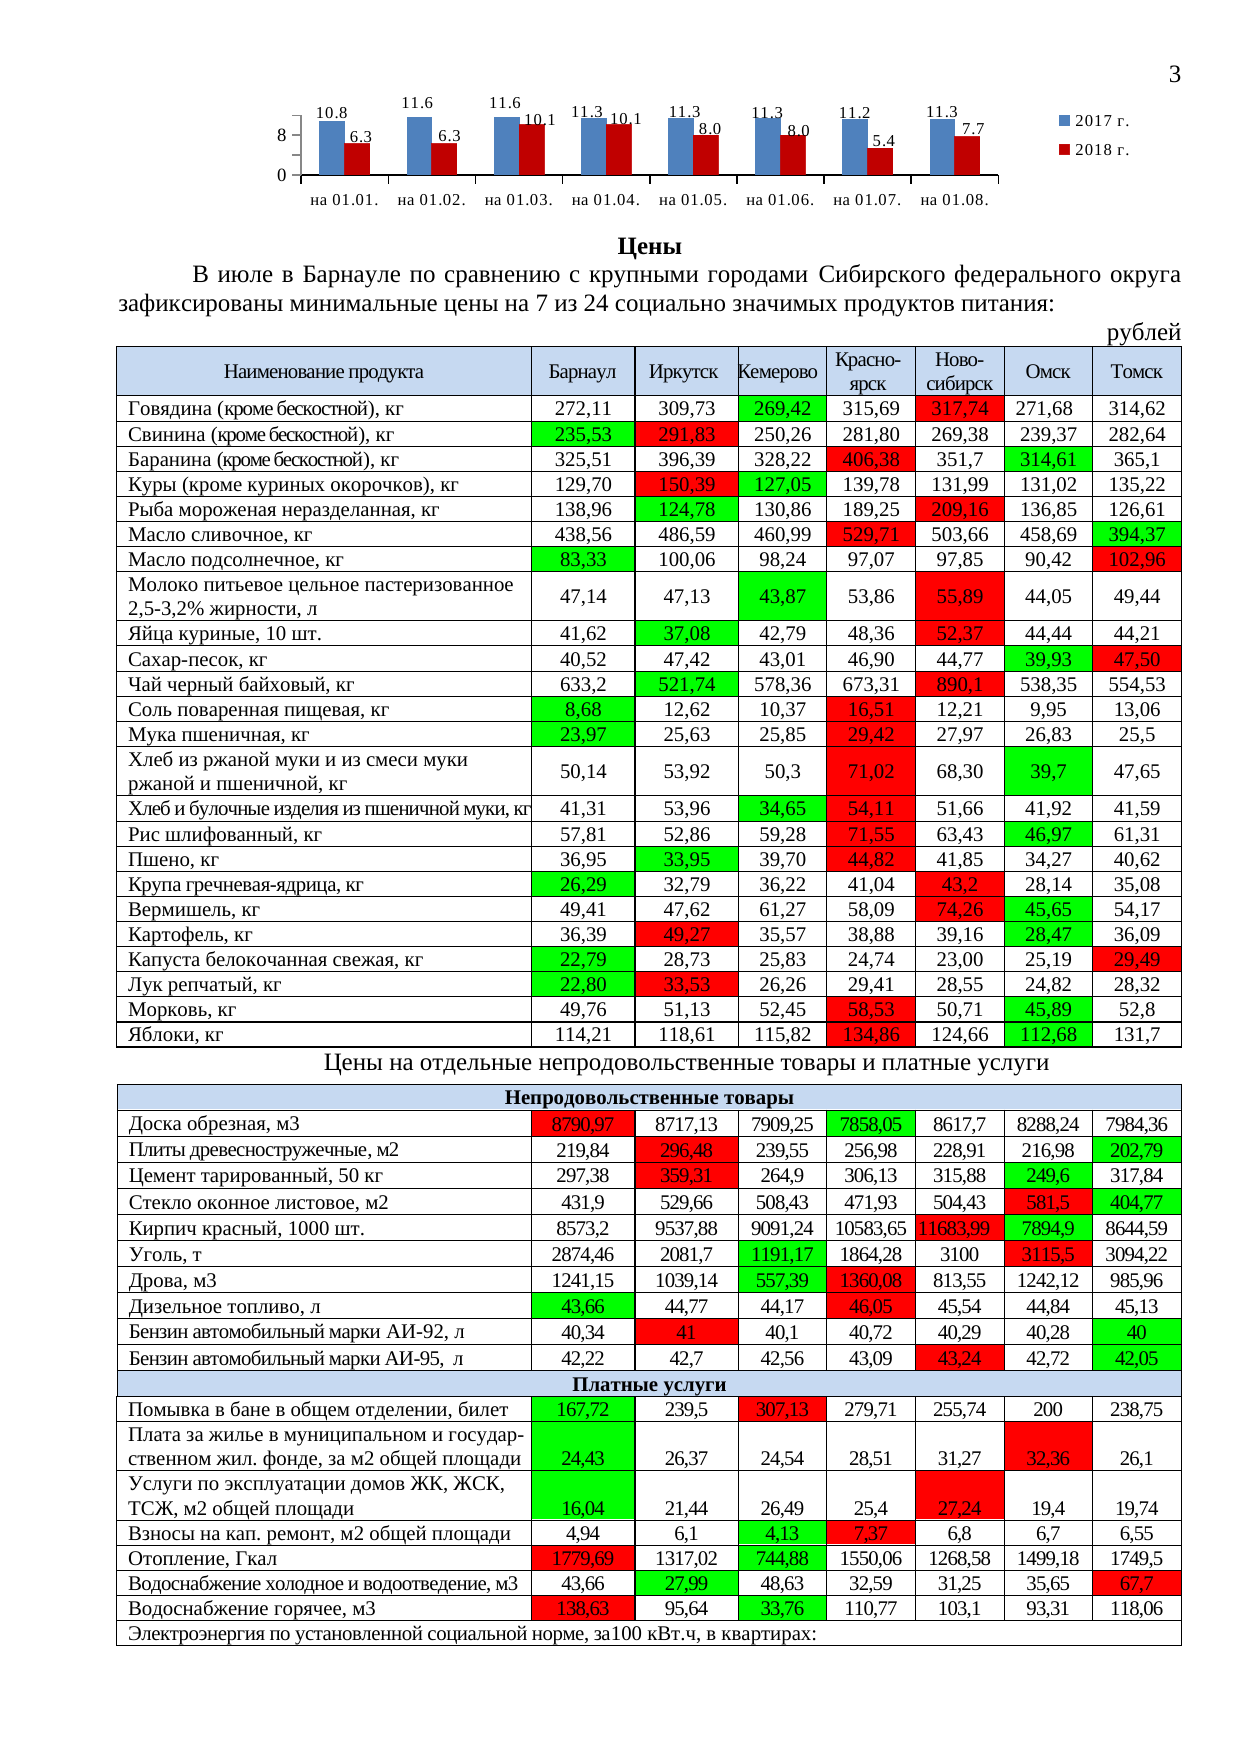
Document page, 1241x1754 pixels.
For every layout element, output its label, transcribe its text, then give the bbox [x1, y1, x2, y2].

table_cell 21,44 [636, 1471, 738, 1519]
table_cell 24,74 [827, 947, 915, 971]
table_cell 53,86 [827, 572, 915, 620]
table_cell Картофель, кг [117, 922, 531, 946]
table_cell 3100 [916, 1241, 1004, 1266]
table_cell Пшено, кг [117, 847, 531, 871]
table_cell 41,31 [532, 796, 634, 821]
table_cell Капуста белокочанная свежая, кг [117, 947, 531, 971]
table_cell 2081,7 [636, 1241, 738, 1266]
table_cell 307,13 [739, 1397, 826, 1421]
table_cell Яблоки, кг [117, 1023, 531, 1046]
table_cell Стекло оконное листовое, м2 [118, 1189, 531, 1214]
table_cell 291,83 [636, 422, 738, 446]
table_cell 37,08 [636, 621, 738, 645]
table_cell 52,37 [916, 621, 1004, 645]
table_header Ново- сибирск [916, 347, 1004, 395]
table_cell 9,95 [1005, 697, 1092, 721]
table_cell 43,09 [827, 1345, 915, 1370]
table_cell 235,53 [532, 422, 634, 446]
table_cell 239,5 [636, 1397, 738, 1421]
table_cell 315,88 [916, 1163, 1004, 1188]
table_cell 42,05 [1093, 1345, 1181, 1370]
table_cell 54,11 [827, 796, 915, 821]
table_cell 1550,06 [827, 1546, 915, 1570]
table_cell 26,83 [1005, 722, 1092, 746]
table_cell 43,87 [739, 572, 826, 620]
table_cell 51,66 [916, 796, 1004, 821]
table_cell 309,73 [636, 396, 738, 421]
table_cell 50,3 [739, 747, 826, 795]
table_cell Цемент тарированный, 50 кг [118, 1163, 531, 1188]
table_cell Уголь, т [118, 1241, 531, 1266]
table_header Омск [1005, 347, 1092, 395]
table_cell 90,42 [1005, 547, 1092, 571]
table_cell 404,77 [1093, 1189, 1181, 1214]
table_cell 45,13 [1093, 1293, 1181, 1318]
table_cell 10583,65 [827, 1215, 915, 1240]
table_cell 3094,22 [1093, 1241, 1181, 1266]
text Цены [118, 231, 1181, 259]
table_cell 486,59 [636, 522, 738, 546]
table_cell 118,61 [636, 1023, 738, 1046]
table_cell 46,97 [1005, 822, 1092, 846]
table_cell 6,1 [636, 1521, 738, 1544]
table_cell 24,82 [1005, 972, 1092, 996]
table_cell Взносы на кап. ремонт, м2 общей площади [117, 1521, 531, 1544]
table_cell 26,37 [636, 1422, 738, 1470]
table_cell 41 [636, 1319, 738, 1344]
table_cell 45,89 [1005, 997, 1092, 1021]
table_cell 269,42 [739, 396, 826, 421]
table_cell 239,37 [1005, 422, 1092, 446]
table_cell 438,56 [532, 522, 634, 546]
table_cell Масло сливочное, кг [117, 522, 531, 546]
table_cell 29,49 [1093, 947, 1181, 971]
table_cell 673,31 [827, 672, 915, 696]
table_cell 167,72 [532, 1397, 634, 1421]
table_cell 52,86 [636, 822, 738, 846]
table_cell 53,92 [636, 747, 738, 795]
table_cell 112,68 [1005, 1023, 1092, 1046]
table_cell 44,17 [739, 1293, 826, 1318]
table_cell 529,71 [827, 522, 915, 546]
table_cell Платные услуги [118, 1371, 1181, 1396]
table_cell 281,80 [827, 422, 915, 446]
table_cell 97,85 [916, 547, 1004, 571]
table_cell 7894,9 [1005, 1215, 1092, 1240]
table_cell 4,13 [739, 1521, 826, 1544]
table_cell 27,97 [916, 722, 1004, 746]
table_cell Соль поваренная пищевая, кг [117, 697, 531, 721]
text Цены на отдельные непродовольственные товары и платные услуги [118, 1048, 1181, 1076]
table_cell 74,26 [916, 897, 1004, 921]
table_cell 38,88 [827, 922, 915, 946]
table_cell 45,54 [916, 1293, 1004, 1318]
table_cell 24,54 [739, 1422, 826, 1470]
table_cell 48,63 [739, 1571, 826, 1595]
table_cell Масло подсолнечное, кг [117, 547, 531, 571]
table_cell 12,21 [916, 697, 1004, 721]
table_cell 26,26 [739, 972, 826, 996]
table_cell 115,82 [739, 1023, 826, 1046]
table_cell 10,37 [739, 697, 826, 721]
table_cell 16,04 [532, 1471, 634, 1519]
table_cell 43,66 [532, 1293, 634, 1318]
table_cell 32,79 [636, 872, 738, 896]
table_cell Крупа гречневая-ядрица, кг [117, 872, 531, 896]
table_cell 48,36 [827, 621, 915, 645]
table_cell 135,22 [1093, 472, 1181, 496]
table_cell 53,96 [636, 796, 738, 821]
table_cell Плата за жилье в муниципальном и государ-ственном жил. фонде, за м2 общей площади [117, 1422, 531, 1470]
table_cell Доска обрезная, м3 [118, 1111, 531, 1136]
table_cell 25,83 [739, 947, 826, 971]
table_cell Водоснабжение холодное и водоотведение, м3 [117, 1571, 531, 1595]
table_cell 460,99 [739, 522, 826, 546]
table_cell 27,99 [636, 1571, 738, 1595]
table_cell Хлеб из ржаной муки и из смеси муки ржаной и пшеничной, кг [117, 747, 531, 795]
table_cell 130,86 [739, 497, 826, 521]
table_cell 890,1 [916, 672, 1004, 696]
table_cell 114,21 [532, 1023, 634, 1046]
table_cell 1191,17 [739, 1241, 826, 1266]
table_cell 51,13 [636, 997, 738, 1021]
table_cell 314,61 [1005, 447, 1092, 471]
table_cell Электроэнергия по установленной социальной норме, за100 кВт.ч, в квартирах: [117, 1621, 1181, 1645]
table_cell 1241,15 [532, 1267, 634, 1292]
table_cell 249,6 [1005, 1163, 1092, 1188]
table_cell 27,24 [916, 1471, 1004, 1519]
table_cell 431,9 [532, 1189, 634, 1214]
table_cell 39,70 [739, 847, 826, 871]
table_cell 25,63 [636, 722, 738, 746]
table_cell 458,69 [1005, 522, 1092, 546]
table_cell Кирпич красный, 1000 шт. [118, 1215, 531, 1240]
table_cell 32,59 [827, 1571, 915, 1595]
table_cell Говядина (кроме бескостной), кг [117, 396, 531, 421]
table_cell 33,53 [636, 972, 738, 996]
table_cell 46,05 [827, 1293, 915, 1318]
table_cell 6,8 [916, 1521, 1004, 1544]
table_cell 209,16 [916, 497, 1004, 521]
table_cell 216,98 [1005, 1137, 1092, 1162]
table_cell 58,53 [827, 997, 915, 1021]
table_cell 139,78 [827, 472, 915, 496]
table_cell 31,27 [916, 1422, 1004, 1470]
table_cell 12,62 [636, 697, 738, 721]
table_cell 35,08 [1093, 872, 1181, 896]
table_cell 103,1 [916, 1596, 1004, 1620]
table_cell 504,43 [916, 1189, 1004, 1214]
table_cell 44,84 [1005, 1293, 1092, 1318]
table_cell 41,59 [1093, 796, 1181, 821]
table_header Непродовольственные товары [118, 1085, 1181, 1109]
table_cell 8573,2 [532, 1215, 634, 1240]
table_header Наименование продукта [117, 347, 531, 395]
table_cell 359,31 [636, 1163, 738, 1188]
table_cell 578,36 [739, 672, 826, 696]
table_cell 7,37 [827, 1521, 915, 1544]
table_cell 22,80 [532, 972, 634, 996]
table_cell 138,63 [532, 1596, 634, 1620]
table_cell 8790,97 [532, 1111, 634, 1136]
table_cell 554,53 [1093, 672, 1181, 696]
table_cell 25,5 [1093, 722, 1181, 746]
table_cell 351,7 [916, 447, 1004, 471]
table_cell 1242,12 [1005, 1267, 1092, 1292]
table_cell Плиты древесностружечные, м2 [118, 1137, 531, 1162]
table_cell Вермишель, кг [117, 897, 531, 921]
table_cell 29,42 [827, 722, 915, 746]
table_cell 131,7 [1093, 1023, 1181, 1046]
table_cell 59,28 [739, 822, 826, 846]
table_cell 43,2 [916, 872, 1004, 896]
table_cell 28,14 [1005, 872, 1092, 896]
table_cell 43,66 [532, 1571, 634, 1595]
table_cell 264,9 [739, 1163, 826, 1188]
table_cell 47,13 [636, 572, 738, 620]
table_cell 44,05 [1005, 572, 1092, 620]
table_cell 328,22 [739, 447, 826, 471]
table_cell 41,62 [532, 621, 634, 645]
table_cell 26,49 [739, 1471, 826, 1519]
table_cell 43,01 [739, 646, 826, 671]
table_cell 985,96 [1093, 1267, 1181, 1292]
text рублей [118, 317, 1181, 346]
text В июле в Барнауле по сравнению с крупными городами Сибирского федерального округа зафиксированы минимальные цены на 7 из 24 социально значимых продуктов питания: [118, 259, 1181, 317]
table_cell 52,8 [1093, 997, 1181, 1021]
table_cell 39,93 [1005, 646, 1092, 671]
table_cell 239,55 [739, 1137, 826, 1162]
table_cell 314,62 [1093, 396, 1181, 421]
table_cell 40,72 [827, 1319, 915, 1344]
table_cell 44,21 [1093, 621, 1181, 645]
table_cell 68,30 [916, 747, 1004, 795]
table_cell 581,5 [1005, 1189, 1092, 1214]
table_cell 6,55 [1093, 1521, 1181, 1544]
table_cell 36,09 [1093, 922, 1181, 946]
table_cell Лук репчатый, кг [117, 972, 531, 996]
table_cell 25,19 [1005, 947, 1092, 971]
table_cell Водоснабжение горячее, м3 [117, 1596, 531, 1620]
table_cell 26,1 [1093, 1422, 1181, 1470]
table_cell 42,7 [636, 1345, 738, 1370]
table_cell 61,27 [739, 897, 826, 921]
table_cell Баранина (кроме бескостной), кг [117, 447, 531, 471]
table_cell 41,85 [916, 847, 1004, 871]
table_cell 36,95 [532, 847, 634, 871]
table_cell 126,61 [1093, 497, 1181, 521]
table_cell 255,74 [916, 1397, 1004, 1421]
table_cell 36,39 [532, 922, 634, 946]
table_cell 8288,24 [1005, 1111, 1092, 1136]
table_cell 118,06 [1093, 1596, 1181, 1620]
table_cell 44,82 [827, 847, 915, 871]
table_cell 50,71 [916, 997, 1004, 1021]
table_cell 1499,18 [1005, 1546, 1092, 1570]
table_cell 250,26 [739, 422, 826, 446]
table_cell 40 [1093, 1319, 1181, 1344]
table_cell 136,85 [1005, 497, 1092, 521]
table_cell Дизельное топливо, л [118, 1293, 531, 1318]
table_cell 31,25 [916, 1571, 1004, 1595]
table_cell 55,89 [916, 572, 1004, 620]
table_cell 8717,13 [636, 1111, 738, 1136]
table_cell 44,44 [1005, 621, 1092, 645]
table_cell 42,79 [739, 621, 826, 645]
table_cell Сахар-песок, кг [117, 646, 531, 671]
table_cell 34,27 [1005, 847, 1092, 871]
table_cell 813,55 [916, 1267, 1004, 1292]
table_cell 58,09 [827, 897, 915, 921]
table_cell Рис шлифованный, кг [117, 822, 531, 846]
table_cell 508,43 [739, 1189, 826, 1214]
table_cell 25,85 [739, 722, 826, 746]
table_cell 110,77 [827, 1596, 915, 1620]
table_cell 28,55 [916, 972, 1004, 996]
table_cell 297,38 [532, 1163, 634, 1188]
table_cell 406,38 [827, 447, 915, 471]
table_cell 131,99 [916, 472, 1004, 496]
table_cell Бензин автомобильный марки АИ-92, л [118, 1319, 531, 1344]
table_cell Свинина (кроме бескостной), кг [117, 422, 531, 446]
table_cell 269,38 [916, 422, 1004, 446]
table_cell Яйца куриные, 10 шт. [117, 621, 531, 645]
table_cell 57,81 [532, 822, 634, 846]
table_cell 47,42 [636, 646, 738, 671]
table_cell 49,27 [636, 922, 738, 946]
table_cell 44,77 [916, 646, 1004, 671]
table_cell 26,29 [532, 872, 634, 896]
table_cell 6,7 [1005, 1521, 1092, 1544]
table_cell 394,37 [1093, 522, 1181, 546]
table_cell 138,96 [532, 497, 634, 521]
table_cell 33,76 [739, 1596, 826, 1620]
table_cell 127,05 [739, 472, 826, 496]
table_cell Услуги по эксплуатации домов ЖК, ЖСК, ТСЖ, м2 общей площади [117, 1471, 531, 1519]
table_cell 40,1 [739, 1319, 826, 1344]
table_cell 100,06 [636, 547, 738, 571]
table_cell 1268,58 [916, 1546, 1004, 1570]
table_cell 134,86 [827, 1023, 915, 1046]
table_cell 529,66 [636, 1189, 738, 1214]
table_cell 47,62 [636, 897, 738, 921]
table_cell 471,93 [827, 1189, 915, 1214]
table_cell 93,31 [1005, 1596, 1092, 1620]
table_cell 41,04 [827, 872, 915, 896]
table_cell 71,02 [827, 747, 915, 795]
table_cell 7909,25 [739, 1111, 826, 1136]
table_cell 272,11 [532, 396, 634, 421]
table_cell 40,34 [532, 1319, 634, 1344]
table_cell 744,88 [739, 1546, 826, 1570]
table_cell 9537,88 [636, 1215, 738, 1240]
table_cell 40,62 [1093, 847, 1181, 871]
table_cell 97,07 [827, 547, 915, 571]
table_cell 44,77 [636, 1293, 738, 1318]
table_cell 1779,69 [532, 1546, 634, 1570]
table_cell 41,92 [1005, 796, 1092, 821]
table_cell 11683,99 [916, 1215, 1004, 1240]
table_cell 1864,28 [827, 1241, 915, 1266]
table_cell 238,75 [1093, 1397, 1181, 1421]
table_cell 35,57 [739, 922, 826, 946]
table_cell 28,51 [827, 1422, 915, 1470]
table_cell 317,74 [916, 396, 1004, 421]
table_cell 47,50 [1093, 646, 1181, 671]
table_cell 129,70 [532, 472, 634, 496]
table_cell 16,51 [827, 697, 915, 721]
table_header Томск [1093, 347, 1181, 395]
table_cell 256,98 [827, 1137, 915, 1162]
table_cell 39,7 [1005, 747, 1092, 795]
table_cell 8,68 [532, 697, 634, 721]
table_cell 19,74 [1093, 1471, 1181, 1519]
table_cell 23,97 [532, 722, 634, 746]
table_cell 4,94 [532, 1521, 634, 1544]
table_cell Мука пшеничная, кг [117, 722, 531, 746]
table_cell 7858,05 [827, 1111, 915, 1136]
table_cell 228,91 [916, 1137, 1004, 1162]
table_cell 150,39 [636, 472, 738, 496]
table_cell Дрова, м3 [118, 1267, 531, 1292]
table_cell 7984,36 [1093, 1111, 1181, 1136]
table_cell 306,13 [827, 1163, 915, 1188]
table_cell 1749,5 [1093, 1546, 1181, 1570]
table_cell 102,96 [1093, 547, 1181, 571]
table_cell 396,39 [636, 447, 738, 471]
table_cell Помывка в бане в общем отделении, билет [117, 1397, 531, 1421]
table_cell 47,14 [532, 572, 634, 620]
table_cell 35,65 [1005, 1571, 1092, 1595]
table_cell 365,1 [1093, 447, 1181, 471]
table_cell 42,56 [739, 1345, 826, 1370]
table_cell 54,17 [1093, 897, 1181, 921]
table_cell 28,47 [1005, 922, 1092, 946]
table_cell Рыба мороженая неразделанная, кг [117, 497, 531, 521]
table_cell 503,66 [916, 522, 1004, 546]
table_cell 538,35 [1005, 672, 1092, 696]
table_cell 28,32 [1093, 972, 1181, 996]
table_cell 19,4 [1005, 1471, 1092, 1519]
table_cell 39,16 [916, 922, 1004, 946]
table_cell 131,02 [1005, 472, 1092, 496]
table_cell 49,41 [532, 897, 634, 921]
table_cell 633,2 [532, 672, 634, 696]
table_cell 61,31 [1093, 822, 1181, 846]
table_cell 557,39 [739, 1267, 826, 1292]
table_cell 50,14 [532, 747, 634, 795]
table_cell 95,64 [636, 1596, 738, 1620]
table_cell 202,79 [1093, 1137, 1181, 1162]
table_cell 46,90 [827, 646, 915, 671]
table_cell 98,24 [739, 547, 826, 571]
table_cell 13,06 [1093, 697, 1181, 721]
table_cell 25,4 [827, 1471, 915, 1519]
table_cell 325,51 [532, 447, 634, 471]
table_cell 1317,02 [636, 1546, 738, 1570]
table_cell 32,36 [1005, 1422, 1092, 1470]
table_cell 3115,5 [1005, 1241, 1092, 1266]
table_cell 29,41 [827, 972, 915, 996]
table_cell 200 [1005, 1397, 1092, 1421]
table_cell 296,48 [636, 1137, 738, 1162]
table_cell 71,55 [827, 822, 915, 846]
table_cell 40,29 [916, 1319, 1004, 1344]
table_cell 42,72 [1005, 1345, 1092, 1370]
table_cell 9091,24 [739, 1215, 826, 1240]
table_cell 1039,14 [636, 1267, 738, 1292]
table_cell 67,7 [1093, 1571, 1181, 1595]
table_cell 317,84 [1093, 1163, 1181, 1188]
table_cell 189,25 [827, 497, 915, 521]
table_cell 40,28 [1005, 1319, 1092, 1344]
table_cell Морковь, кг [117, 997, 531, 1021]
table_cell 47,65 [1093, 747, 1181, 795]
table_cell 33,95 [636, 847, 738, 871]
table_cell 43,24 [916, 1345, 1004, 1370]
table_cell 36,22 [739, 872, 826, 896]
table_header Иркутск [636, 347, 738, 395]
table_cell 45,65 [1005, 897, 1092, 921]
table_cell 23,00 [916, 947, 1004, 971]
table_cell 49,76 [532, 997, 634, 1021]
table_cell 1360,08 [827, 1267, 915, 1292]
table_cell 40,52 [532, 646, 634, 671]
table_cell 282,64 [1093, 422, 1181, 446]
table_cell Хлеб и булочные изделия из пшеничной муки, кг [117, 796, 531, 821]
table_cell 24,43 [532, 1422, 634, 1470]
table_header Красно- ярск [827, 347, 915, 395]
table_cell 124,78 [636, 497, 738, 521]
table_cell 8644,59 [1093, 1215, 1181, 1240]
table_cell 124,66 [916, 1023, 1004, 1046]
table_cell 63,43 [916, 822, 1004, 846]
table_cell 521,74 [636, 672, 738, 696]
table_cell 219,84 [532, 1137, 634, 1162]
table_cell 8617,7 [916, 1111, 1004, 1136]
table_cell Молоко питьевое цельное пастеризованное 2,5-3,2% жирности, л [117, 572, 531, 620]
table_cell Куры (кроме куриных окорочков), кг [117, 472, 531, 496]
table_cell 28,73 [636, 947, 738, 971]
table_cell 49,44 [1093, 572, 1181, 620]
table_header Кемерово [739, 347, 826, 395]
table_cell 2874,46 [532, 1241, 634, 1266]
table_cell 22,79 [532, 947, 634, 971]
table_cell 52,45 [739, 997, 826, 1021]
table_cell 279,71 [827, 1397, 915, 1421]
table_cell Чай черный байховый, кг [117, 672, 531, 696]
table_header Барнаул [532, 347, 634, 395]
table_cell 34,65 [739, 796, 826, 821]
table_cell 83,33 [532, 547, 634, 571]
table_cell Бензин автомобильный марки АИ-95, л [118, 1345, 531, 1370]
table_cell 271,68 [1005, 396, 1092, 421]
table_cell 42,22 [532, 1345, 634, 1370]
table_cell 315,69 [827, 396, 915, 421]
table_cell Отопление, Гкал [117, 1546, 531, 1570]
